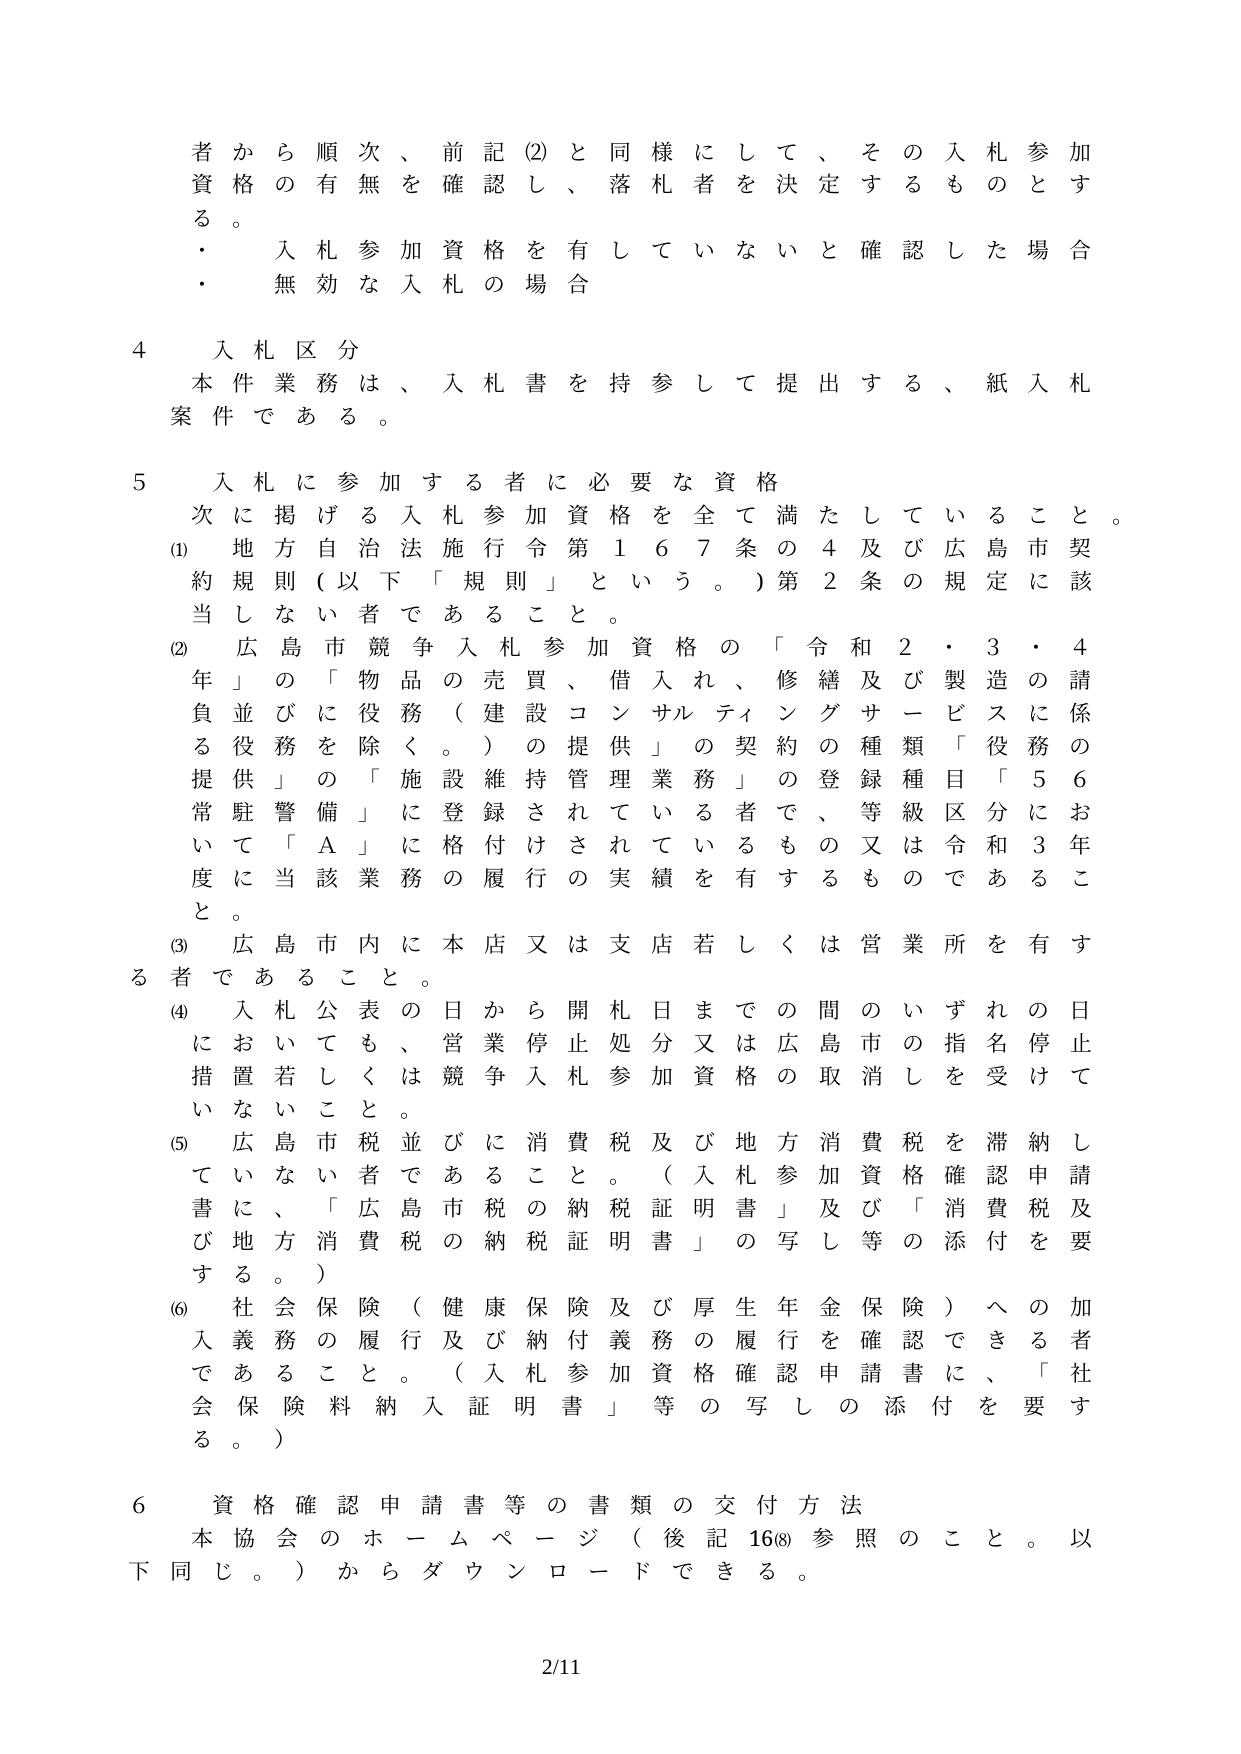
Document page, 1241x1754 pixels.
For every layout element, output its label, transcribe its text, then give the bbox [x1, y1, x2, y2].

text ⑷ 入札公表の日から開札日までの間のいずれの日においても、営業停止処分又は広島市の指名停止措置若しくは競争入札参加資格の取消しを受けていないこと。 [149, 992, 1112, 1124]
text ・ 入札参加資格を有していないと確認した場合 [128, 233, 1112, 266]
text ⑵ 広島市競争入札参加資格の「令和２・３・４年」の「物品の売買、借入れ、修繕及び製造の請負並びに役務（建設コンサルティングサービスに係る役務を除く。）の提供」の契約の種類「役務の提供」の「施設維持管理業務」の登録種目「５６ 常駐警備」に登録されている者で、等級区分において「Ａ」に格付けされているもの又は令和３年度に当該業務の履行の実績を有するものであること。 [151, 629, 1112, 926]
text ６ 資格確認申請書等の書類の交付方法 [128, 1488, 1112, 1521]
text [149, 134, 1112, 233]
text ・ 無効な入札の場合 [128, 266, 1112, 299]
text ⑸ 広島市税並びに消費税及び地方消費税を滞納していない者であること。（入札参加資格確認申請書に、「広島市税の納税証明書」及び「消費税及び地方消費税の納税証明書」の写し等の添付を要する。） [149, 1124, 1112, 1290]
text ⑴ 地方自治法施行令第１６７条の４及び広島市契約規則(以下「規則」という。)第２条の規定に該当しない者であること。 [151, 530, 1112, 629]
text ⑹ 社会保険（健康保険及び厚生年金保険）への加入義務の履行及び納付義務の履行を確認できる者であること。（入札参加資格確認申請書に、「社会保険料納入証明書」等の写しの添付を要する。） [149, 1290, 1112, 1455]
text 本協会のホームページ（後記16⑻参照のこと。以下同じ。）からダウンロードできる。 [128, 1521, 1112, 1587]
text ４ 入札区分 [128, 332, 1112, 365]
text 本件業務は、入札書を持参して提出する、紙入札案件である。 [149, 365, 1112, 431]
text ５ 入札に参加する者に必要な資格 [128, 464, 1112, 497]
text ⑶ 広島市内に本店又は支店若しくは営業所を有する者であること。 [128, 926, 1112, 992]
text 次に掲げる入札参加資格を全て満たしていること。 [128, 497, 1112, 530]
